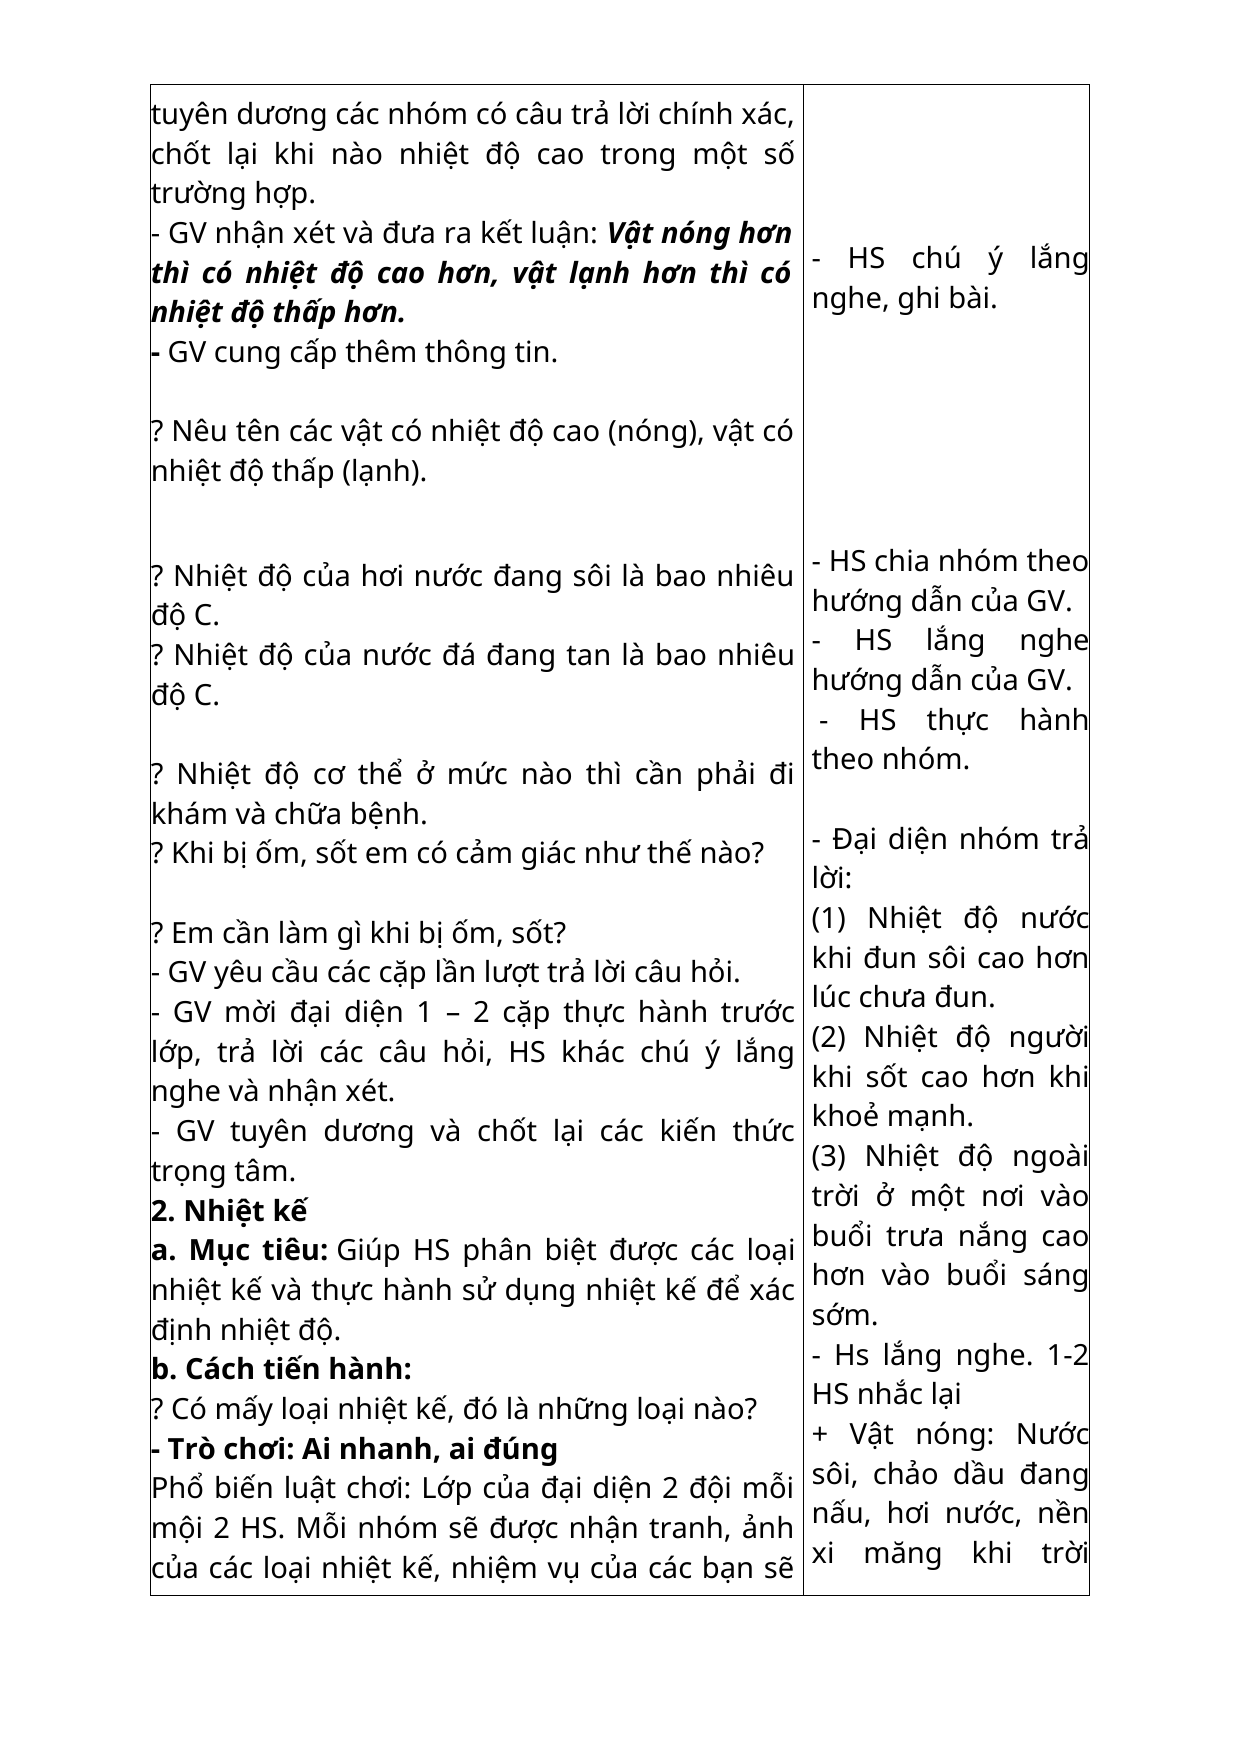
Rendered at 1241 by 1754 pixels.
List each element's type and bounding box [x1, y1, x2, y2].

table_cell [151, 85, 803, 1594]
table_cell [804, 85, 1089, 1594]
